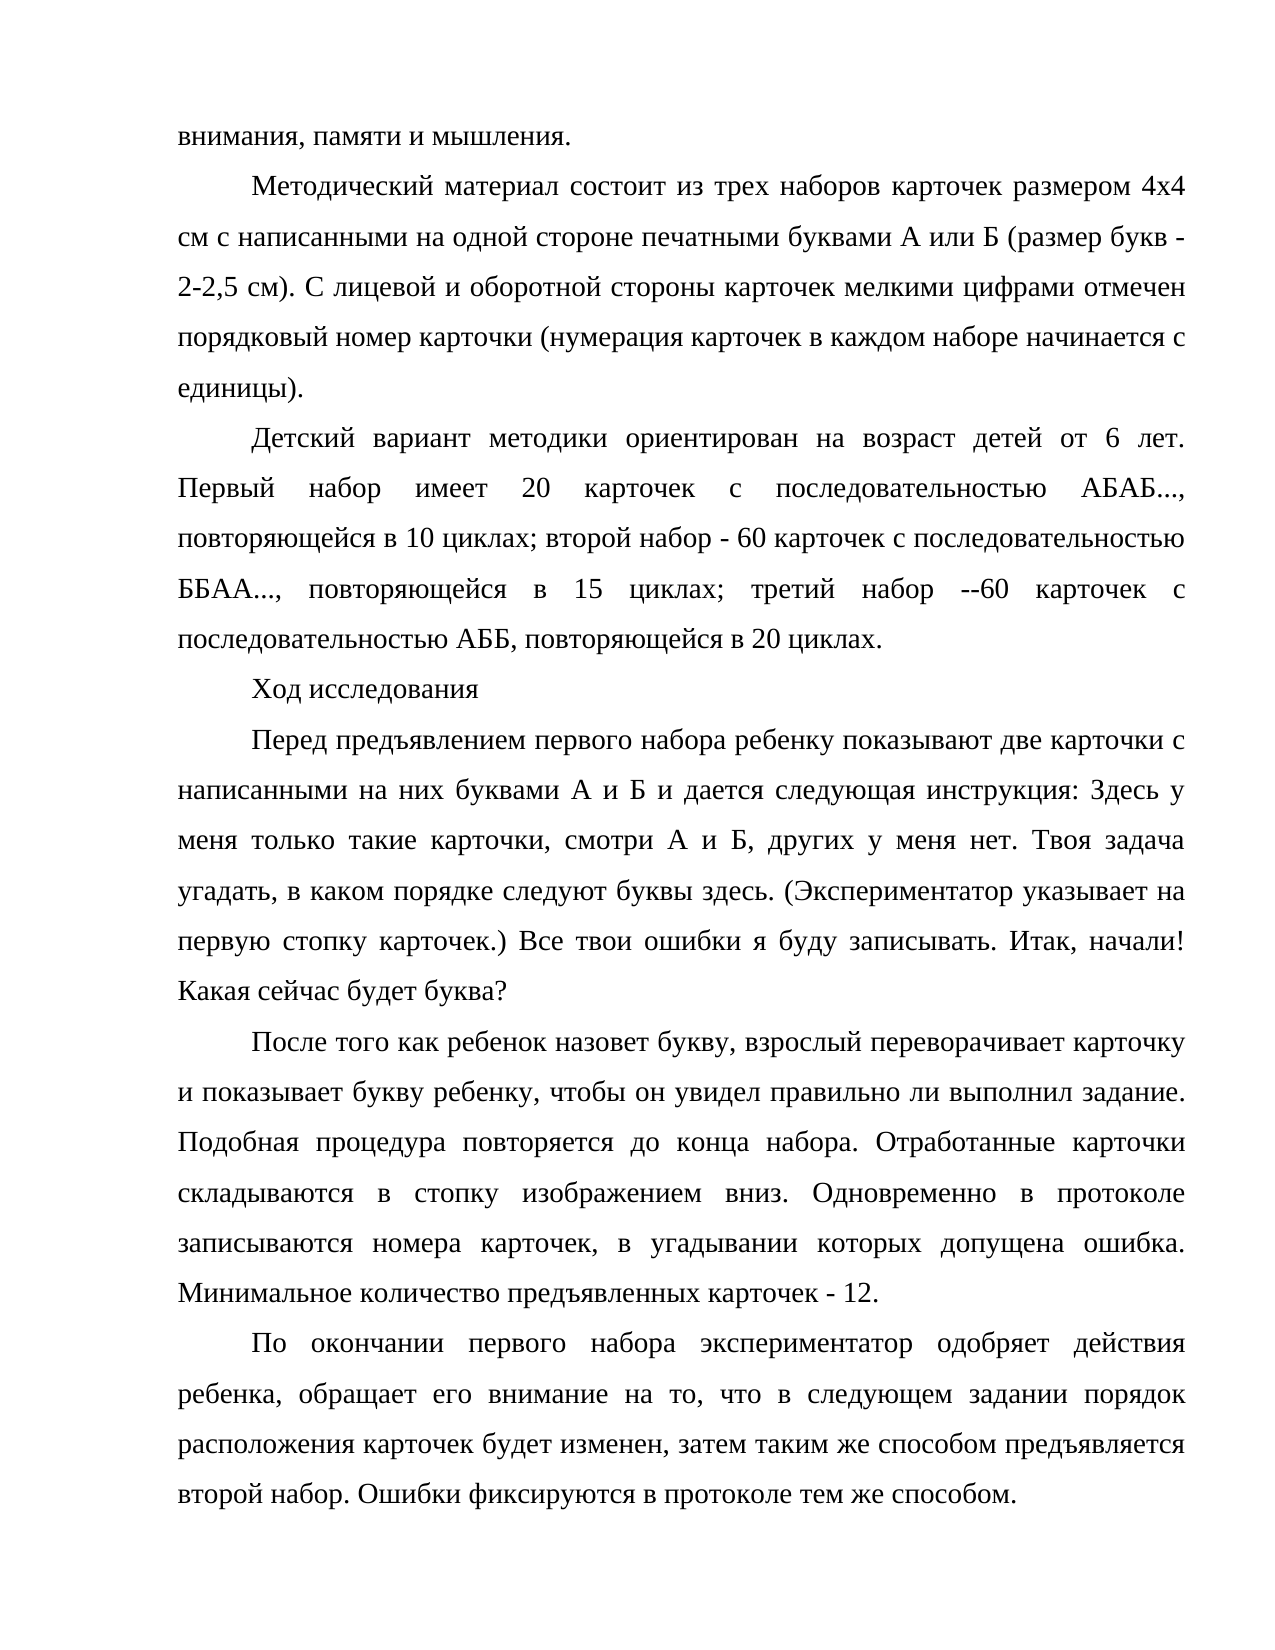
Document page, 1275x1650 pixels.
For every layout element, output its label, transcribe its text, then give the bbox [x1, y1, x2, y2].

text Детский вариант методики ориентирован на возраст детей от 6 лет. Первый набор имеет 20 карточек с последовательностью АБАБ..., повторяющейся в 10 циклах; второй набор - 60 карточек с последовательностью ББАА..., повторяющейся в 15 циклах; третий набор --60 карточек с последовательностью АББ, повторяющейся в 20 циклах. [177, 420, 1186, 655]
text Методический материал состоит из трех наборов карточек размером 4x4 см с написанными на одной стороне печатными буквами А или Б (размер букв - 2-2,5 см). С лицевой и оборотной стороны карточек мелкими цифрами отмечен порядковый номер карточки (нумерация карточек в каждом наборе начинается с единицы). [177, 168, 1186, 403]
text По окончании первого набора экспериментатор одобряет действия ребенка, обращает его внимание на то, что в следующем задании порядок расположения карточек будет изменен, затем таким же способом предъявляется второй набор. Ошибки фиксируются в протоколе тем же способом. [177, 1326, 1186, 1510]
text Ход исследования [177, 672, 1186, 705]
text После того как ребенок назовет букву, взрослый переворачивает карточку и показывает букву ребенку, чтобы он увидел правильно ли выполнил задание. Подобная процедура повторяется до конца набора. Отработанные карточки складываются в стопку изображением вниз. Одновременно в протоколе записываются номера карточек, в угадывании которых допущена ошибка. Минимальное количество предъявленных карточек - 12. [177, 1024, 1186, 1309]
text Перед предъявлением первого набора ребенку показывают две карточки с написанными на них буквами А и Б и дается следующая инструкция: Здесь у меня только такие карточки, смотри А и Б, других у меня нет. Твоя задача угадать, в каком порядке следуют буквы здесь. (Экспериментатор указывает на первую стопку карточек.) Все твои ошибки я буду записывать. Итак, начали! Какая сейчас будет буква? [177, 722, 1186, 1007]
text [177, 118, 1186, 152]
